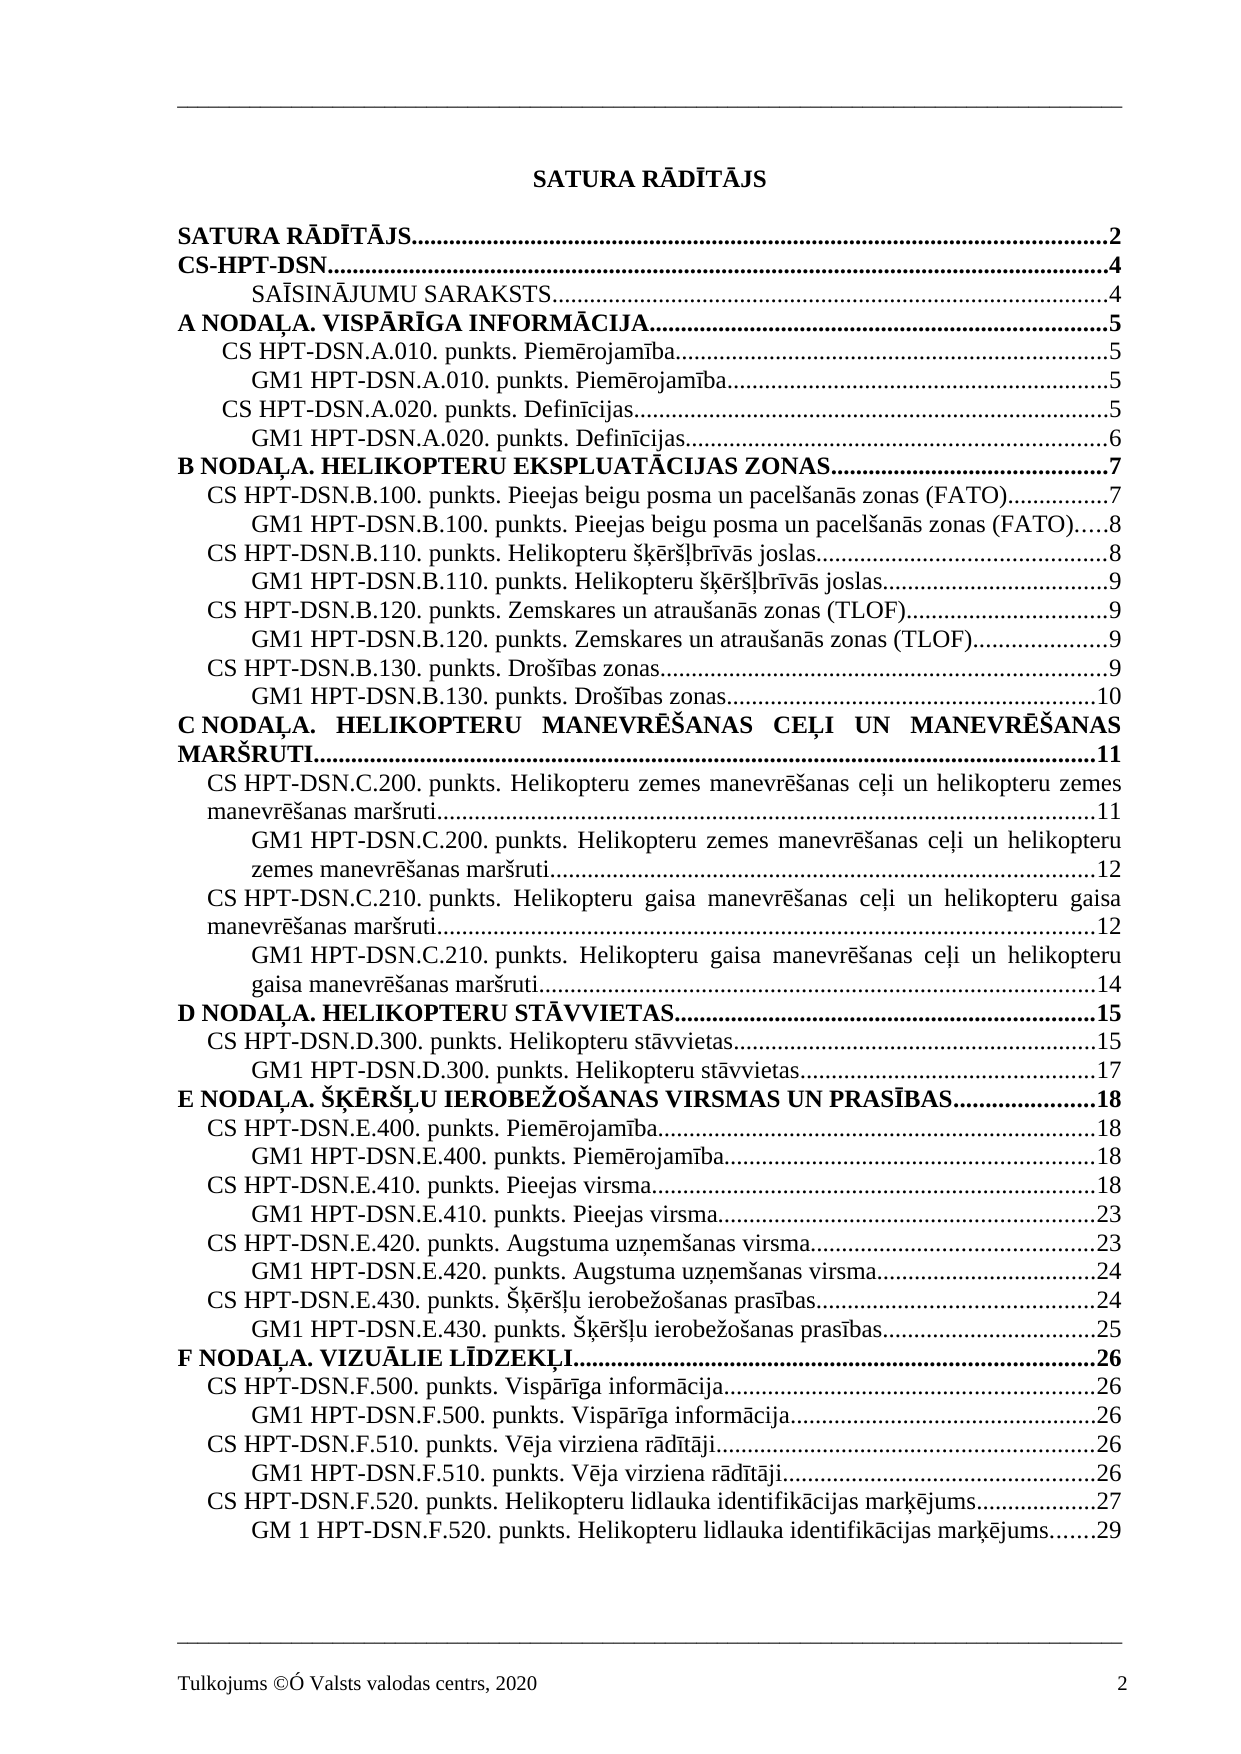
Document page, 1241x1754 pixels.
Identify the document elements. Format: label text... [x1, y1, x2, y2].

subtitle SATURA RĀDĪTĀJS [177, 164, 1122, 193]
